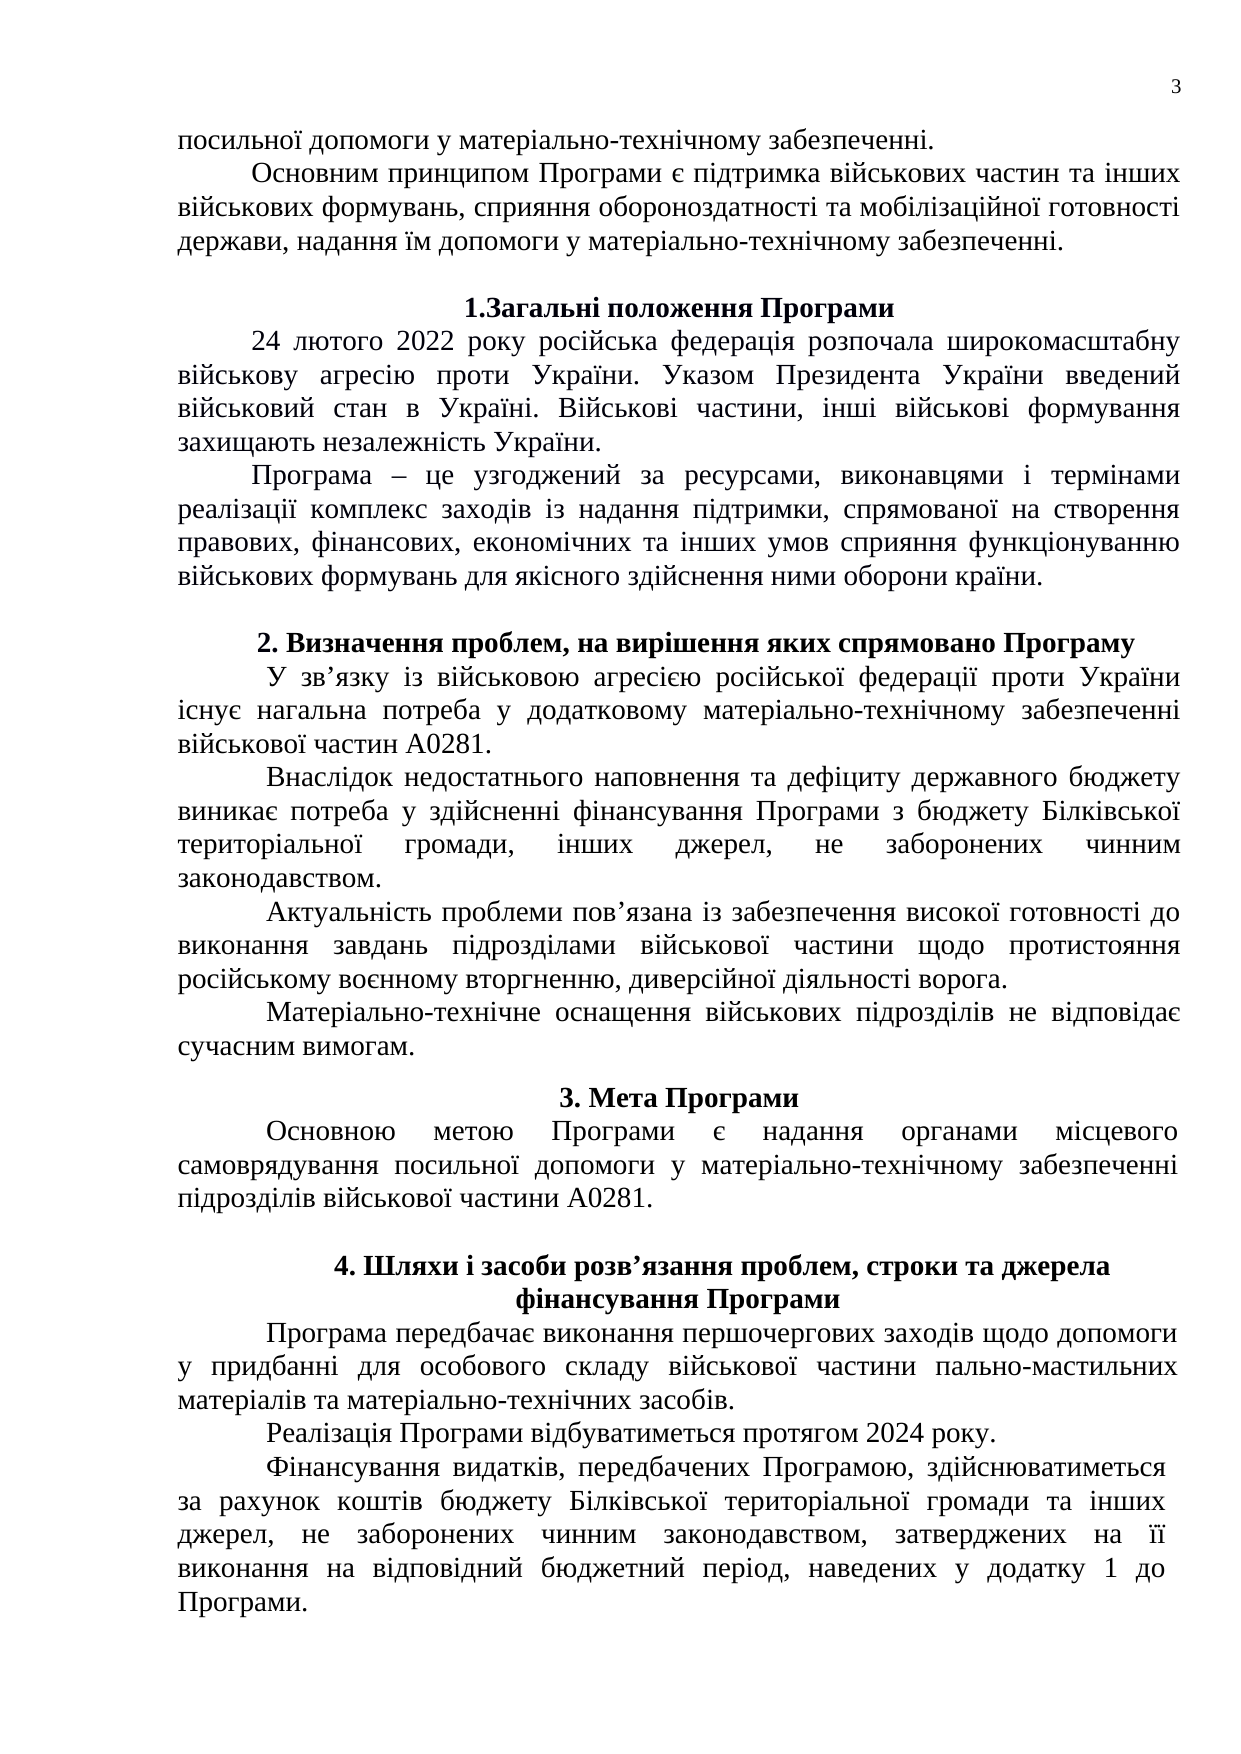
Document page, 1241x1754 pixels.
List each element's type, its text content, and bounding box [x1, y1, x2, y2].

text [177, 122, 1167, 156]
text 2. Визначення проблем, на вирішення яких спрямовано Програму [211, 625, 1181, 659]
text 3. Мета Програми [177, 1081, 1181, 1114]
text Програма – це узгоджений за ресурсами, виконавцями і термінами реалізації комплекс заходів із надання підтримки, спрямованої на створення правових, фінансових, економічних та інших умов сприяння функціонуванню військових формувань для якісного здійснення ними оборони країни. [177, 457, 1181, 592]
text 4. Шляхи і засоби розв’язання проблем, строки та джерела фінансування Програми [177, 1248, 1179, 1315]
text Фінансування видатків, передбачених Програмою, здійснюватиметься за рахунок коштів бюджету Білківської територіальної громади та інших джерел, не заборонених чинним законодавством, затверджених на її виконання на відповідний бюджетний період, наведених у додатку 1 до Програми. [177, 1449, 1167, 1617]
text 24 лютого 2022 року російська федерація розпочала широкомасштабну військову агресію проти України. Указом Президента України введений військовий стан в Україні. Військові частини, інші військові формування захищають незалежність України. [177, 323, 1181, 457]
text Матеріально-технічне оснащення військових підрозділів не відповідає сучасним вимогам. [177, 994, 1181, 1061]
text 1.Загальні положення Програми [177, 290, 1181, 323]
text Програма передбачає виконання першочергових заходів щодо допомоги у придбанні для особового складу військової частини пально-мастильних матеріалів та матеріально-технічних засобів. [177, 1315, 1179, 1416]
text Реалізація Програми відбуватиметься протягом 2024 року. [177, 1416, 1181, 1449]
text Внаслідок недостатнього наповнення та дефіциту державного бюджету виникає потреба у здійсненні фінансування Програми з бюджету Білківської територіальної громади, інших джерел, не заборонених чинним законодавством. [177, 759, 1181, 894]
text У зв’язку із військовою агресією російської федерації проти України існує нагальна потреба у додатковому матеріально-технічному забезпеченні військової частин А0281. [177, 659, 1181, 759]
text Основним принципом Програми є підтримка військових частин та інших військових формувань, сприяння обороноздатності та мобілізаційної готовності держави, надання їм допомоги у матеріально-технічному забезпеченні. [177, 156, 1181, 256]
text Основною метою Програми є надання органами місцевого самоврядування посильної допомоги у матеріально-технічному забезпеченні підрозділів військової частини А0281. [177, 1114, 1179, 1215]
text Актуальність проблеми пов’язана із забезпечення високої готовності до виконання завдань підрозділами військової частини щодо протистояння російському воєнному вторгненню, диверсійної діяльності ворога. [177, 894, 1181, 994]
